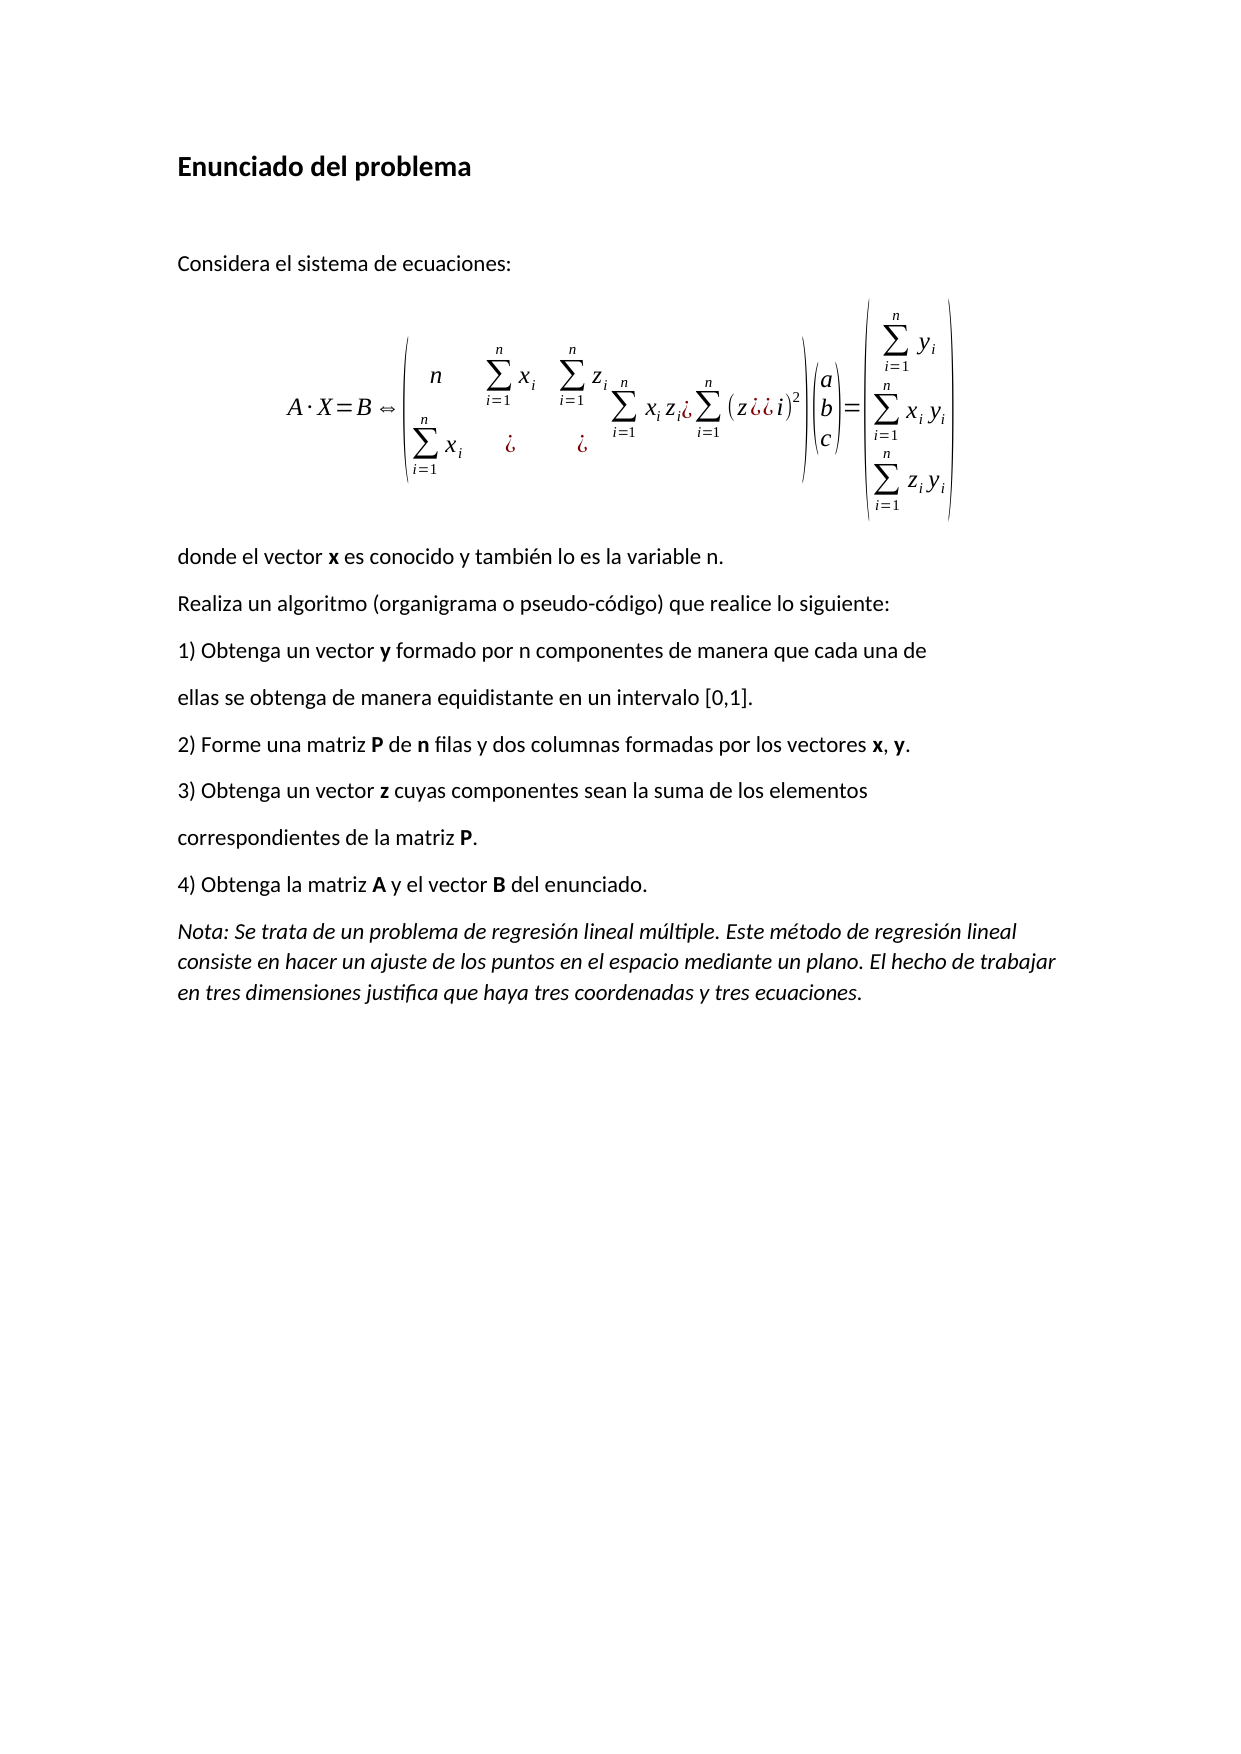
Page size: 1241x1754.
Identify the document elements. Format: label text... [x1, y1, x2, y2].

text Realiza un algoritmo (organigrama o pseudo-código) que realice lo siguiente: [177, 589, 1063, 617]
text 1) Obtenga un vector y formado por n componentes de manera que cada una de [177, 636, 1063, 664]
text correspondientes de la matriz P. [177, 823, 1063, 852]
text Enunciado del problema [177, 148, 1063, 183]
text Nota: Se trata de un problema de regresión lineal múltiple. Este método de regresión lineal consiste en hacer un ajuste de los puntos en el espacio mediante un plano. El hecho de trabajar en tres dimensiones justifica que haya tres coordenadas y tres ecuaciones. [177, 917, 1063, 1006]
text Considera el sistema de ecuaciones: [177, 249, 1063, 278]
text 4) Obtenga la matriz A y el vector B del enunciado. [177, 870, 1063, 898]
text 2) Forme una matriz P de n filas y dos columnas formadas por los vectores x, y. [177, 730, 1063, 758]
text ellas se obtenga de manera equidistante en un intervalo [0,1]. [177, 683, 1063, 711]
text donde el vector x es conocido y también lo es la variable n. [177, 542, 1063, 570]
text 3) Obtenga un vector z cuyas componentes sean la suma de los elementos [177, 777, 1063, 805]
